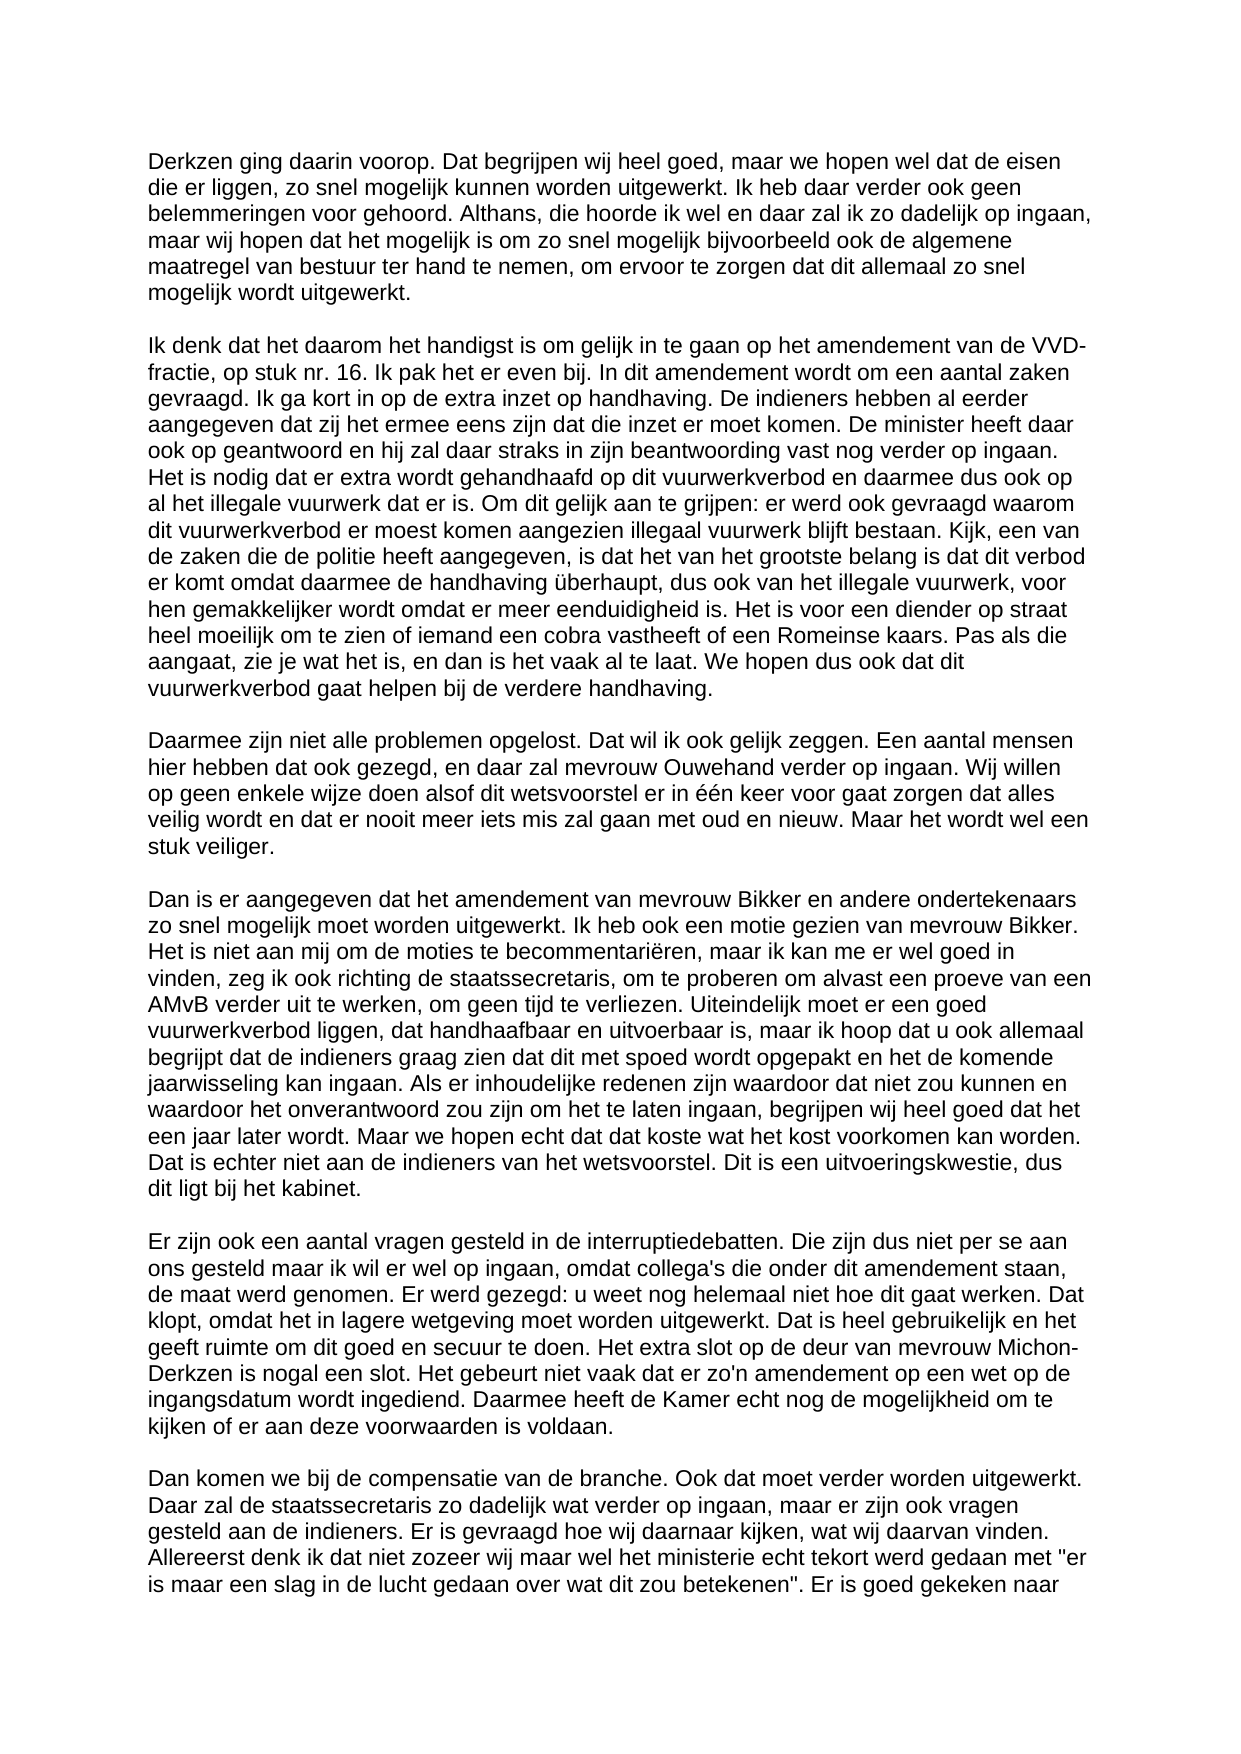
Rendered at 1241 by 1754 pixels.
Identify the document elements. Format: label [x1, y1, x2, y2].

text [148, 148, 1093, 1597]
